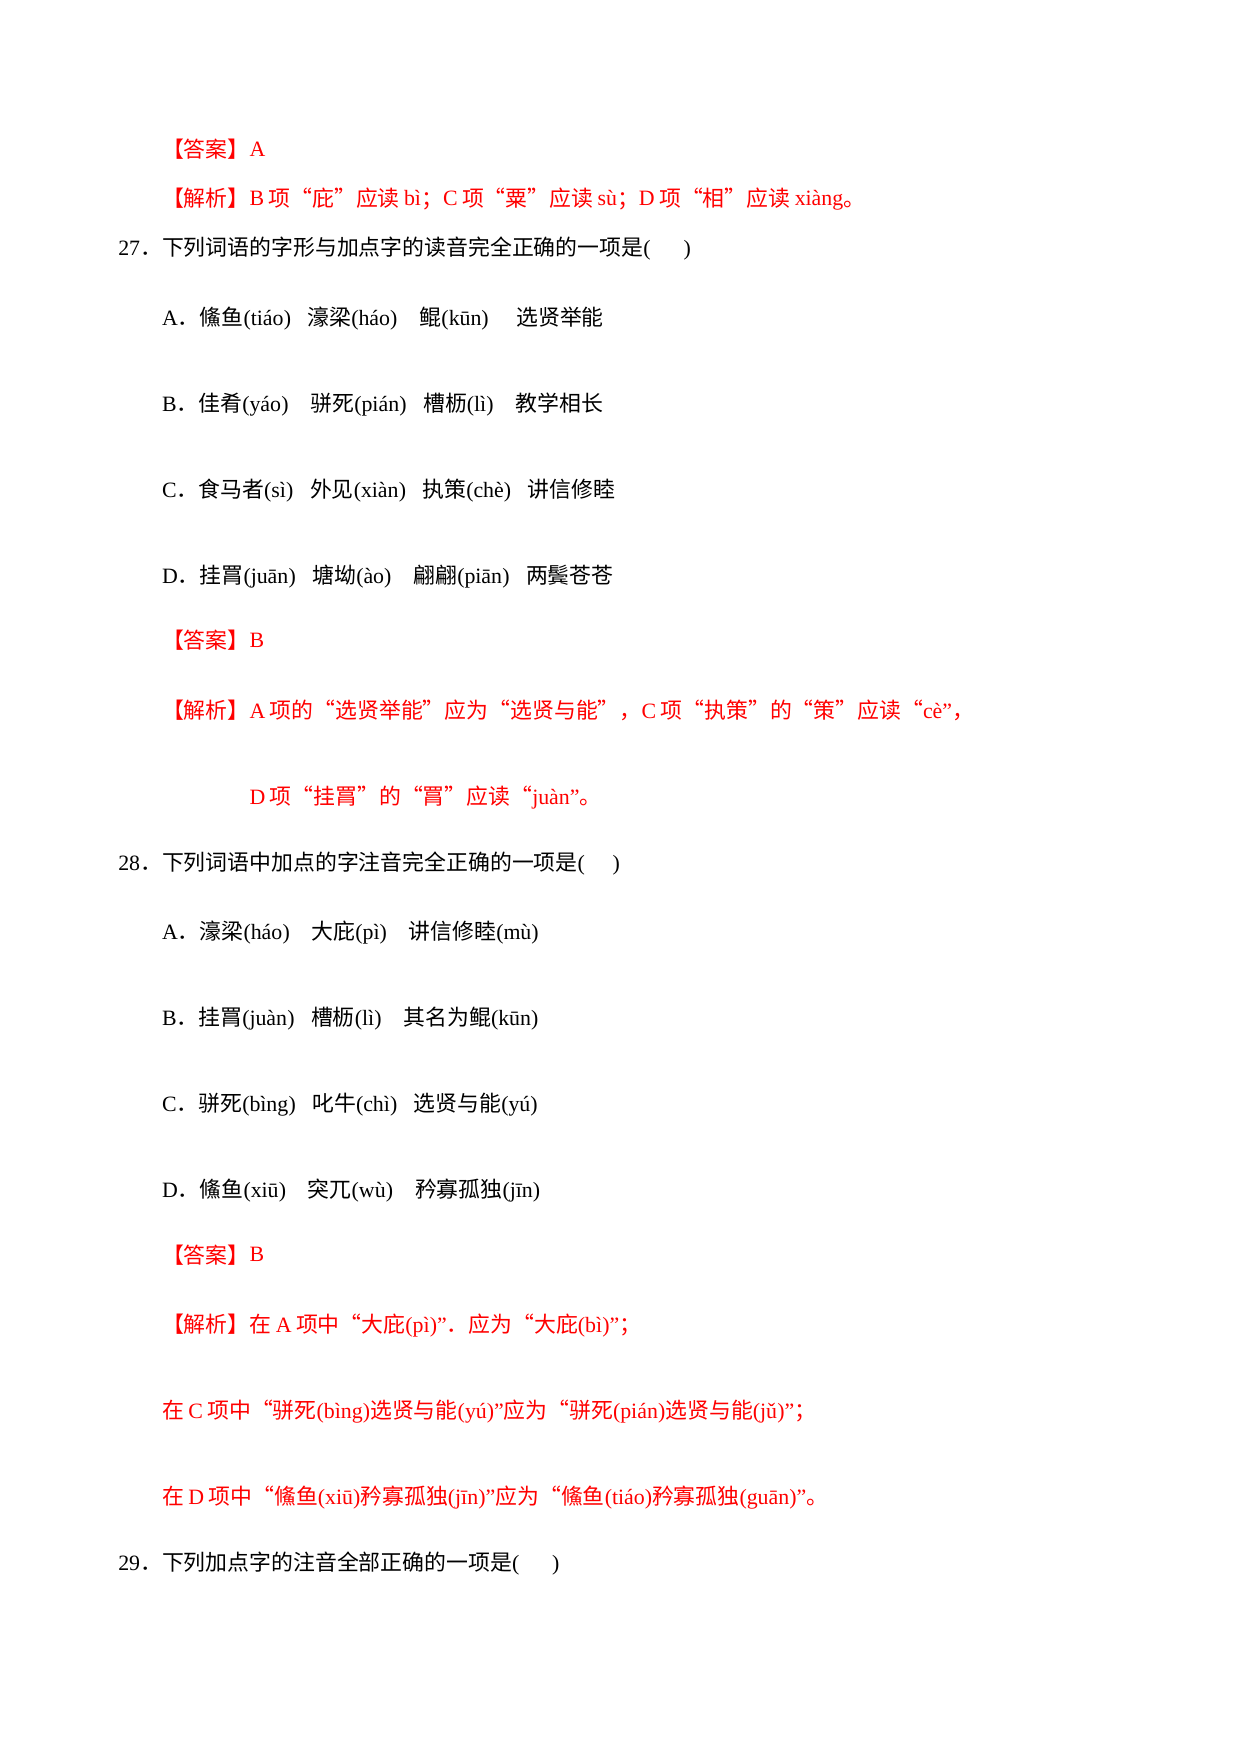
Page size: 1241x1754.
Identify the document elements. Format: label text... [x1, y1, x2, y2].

text 【解析】A项的“选贤举能”应为“选贤与能”，C项“执策”的“策”应读“cè”， [118, 672, 1122, 738]
text 【答案】B [118, 1237, 1122, 1270]
text A．濠梁(háo) 大庇(pì) 讲信修睦(mù) [118, 893, 1122, 959]
text D．挂罥(juān) 塘坳(ào) 翩翩(piān) 两鬓苍苍 [118, 537, 1122, 603]
text C．骈死(bìng) 叱牛(chì) 选贤与能(yú) [118, 1065, 1122, 1131]
text 【答案】A [118, 132, 1122, 165]
text D．鯈鱼(xiū) 突兀(wù) 矜寡孤独(jīn) [118, 1151, 1122, 1217]
text C．食马者(sì) 外见(xiàn) 执策(chè) 讲信修睦 [118, 451, 1122, 517]
text 27．下列词语的字形与加点字的读音完全正确的一项是( ) [118, 229, 1122, 263]
text 29．下列加点字的注音全部正确的一项是( ) [118, 1544, 1122, 1577]
text D项“挂罥”的“罥”应读“juàn”。 [118, 758, 1122, 824]
text 28．下列词语中加点的字注音完全正确的一项是( ) [118, 844, 1122, 877]
text A．鯈鱼(tiáo) 濠梁(háo) 鲲(kūn) 选贤举能 [118, 278, 1122, 345]
text 【解析】B项“庇”应读bì；C项“粟”应读sù；D项“相”应读xiàng。 [118, 181, 1122, 214]
text 在D项中“鯈鱼(xiū)矜寡孤独(jīn)”应为“鯈鱼(tiáo)矜寡孤独(guān)”。 [118, 1458, 1122, 1524]
text 【解析】在A项中“大庇(pì)”．应为“大庇(bì)”； [118, 1286, 1122, 1352]
text B．佳肴(yáo) 骈死(pián) 槽枥(lì) 教学相长 [118, 364, 1122, 431]
text 在C项中“骈死(bìng)选贤与能(yú)”应为“骈死(pián)选贤与能(jǔ)”； [118, 1372, 1122, 1438]
text 【答案】B [118, 623, 1122, 656]
text B．挂罥(juàn) 槽枥(lì) 其名为鲲(kūn) [118, 979, 1122, 1045]
